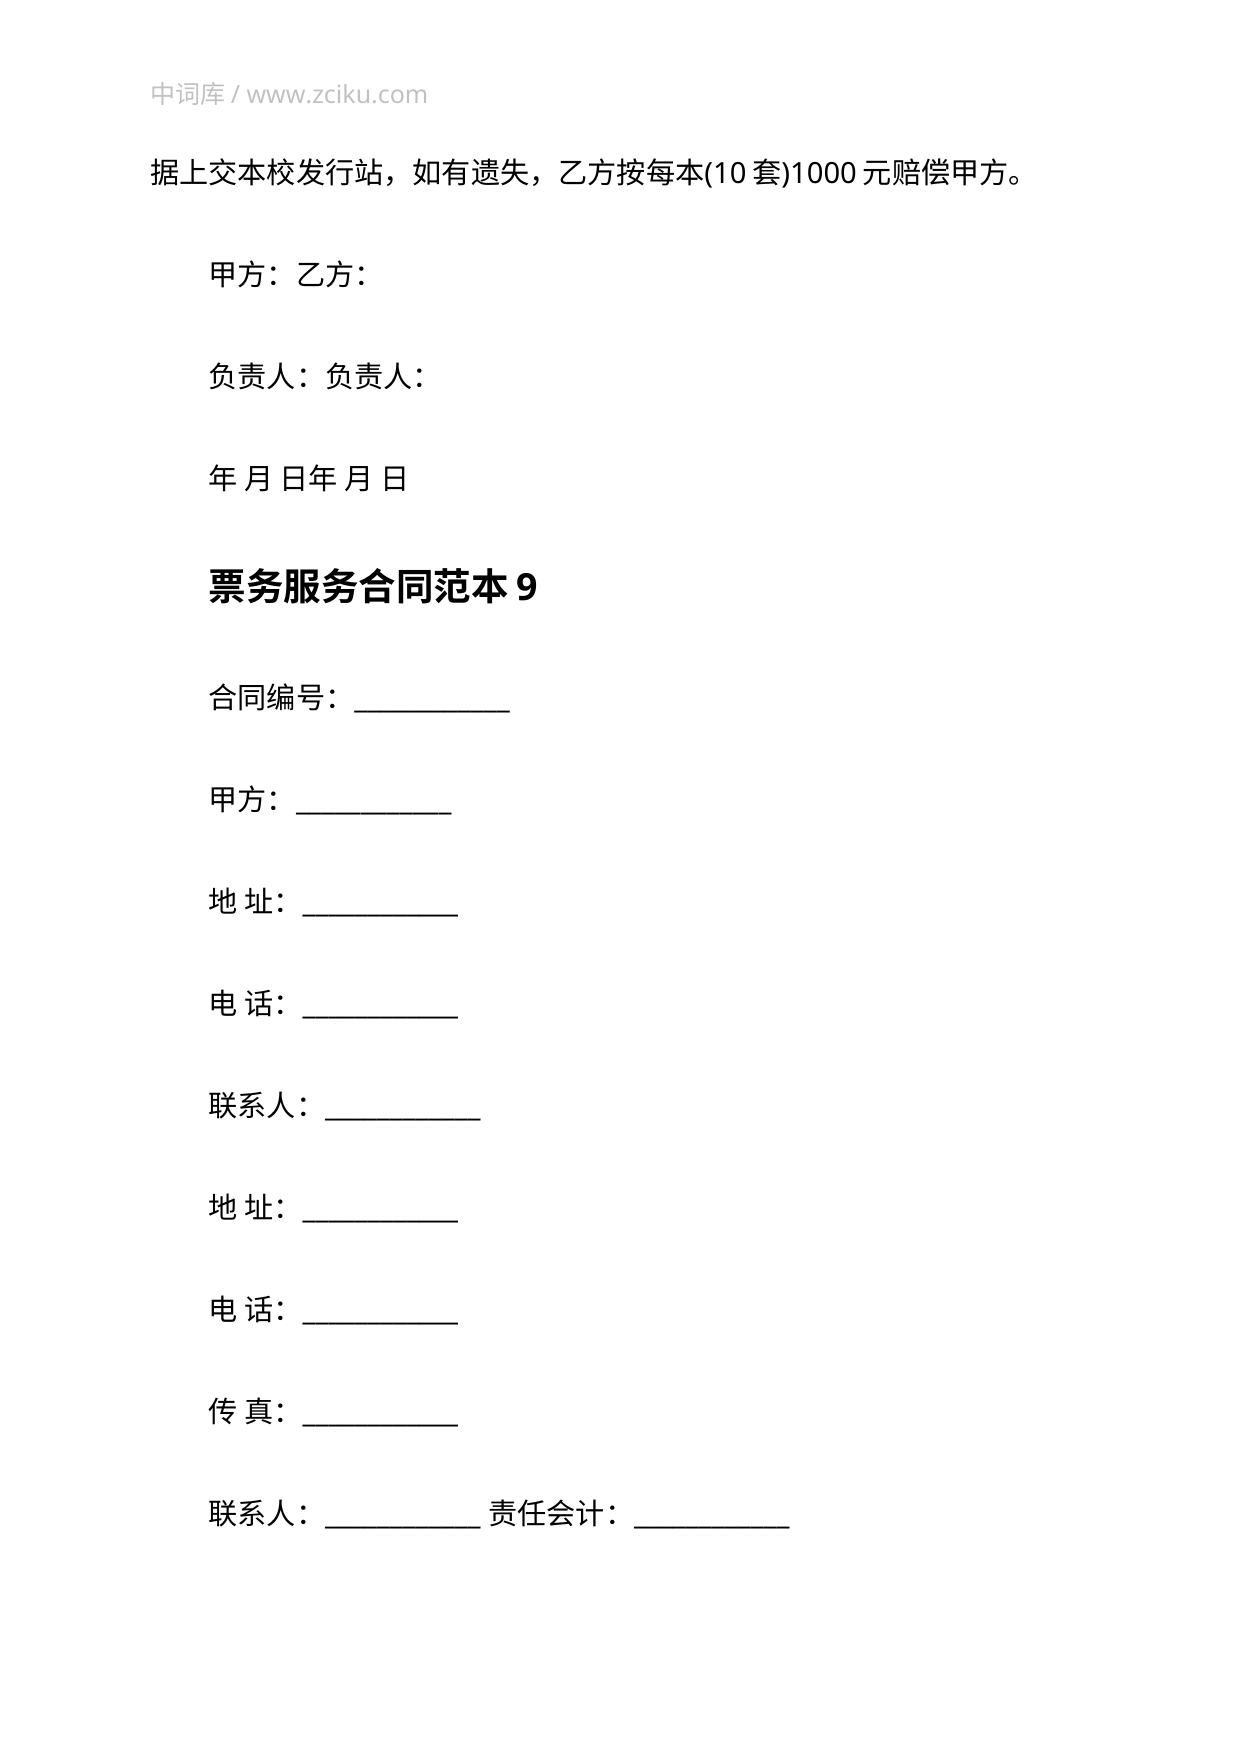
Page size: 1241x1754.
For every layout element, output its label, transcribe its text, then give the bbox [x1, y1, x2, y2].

text 地 址：____________ [150, 1185, 1090, 1227]
text 合同编号：____________ [150, 675, 1090, 717]
text 甲方：乙方： [150, 252, 1090, 294]
text 联系人：____________ [150, 1083, 1090, 1125]
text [150, 150, 1090, 192]
text 年 月 日年 月 日 [150, 456, 1090, 498]
text 联系人：____________ 责任会计：____________ [150, 1491, 1090, 1533]
text 负责人：负责人： [150, 354, 1090, 396]
text 电 话：____________ [150, 981, 1090, 1023]
text 电 话：____________ [150, 1287, 1090, 1329]
text 票务服务合同范本9 [150, 557, 1090, 612]
text 地 址：____________ [150, 879, 1090, 921]
text 传 真：____________ [150, 1389, 1090, 1431]
text 甲方：____________ [150, 777, 1090, 819]
